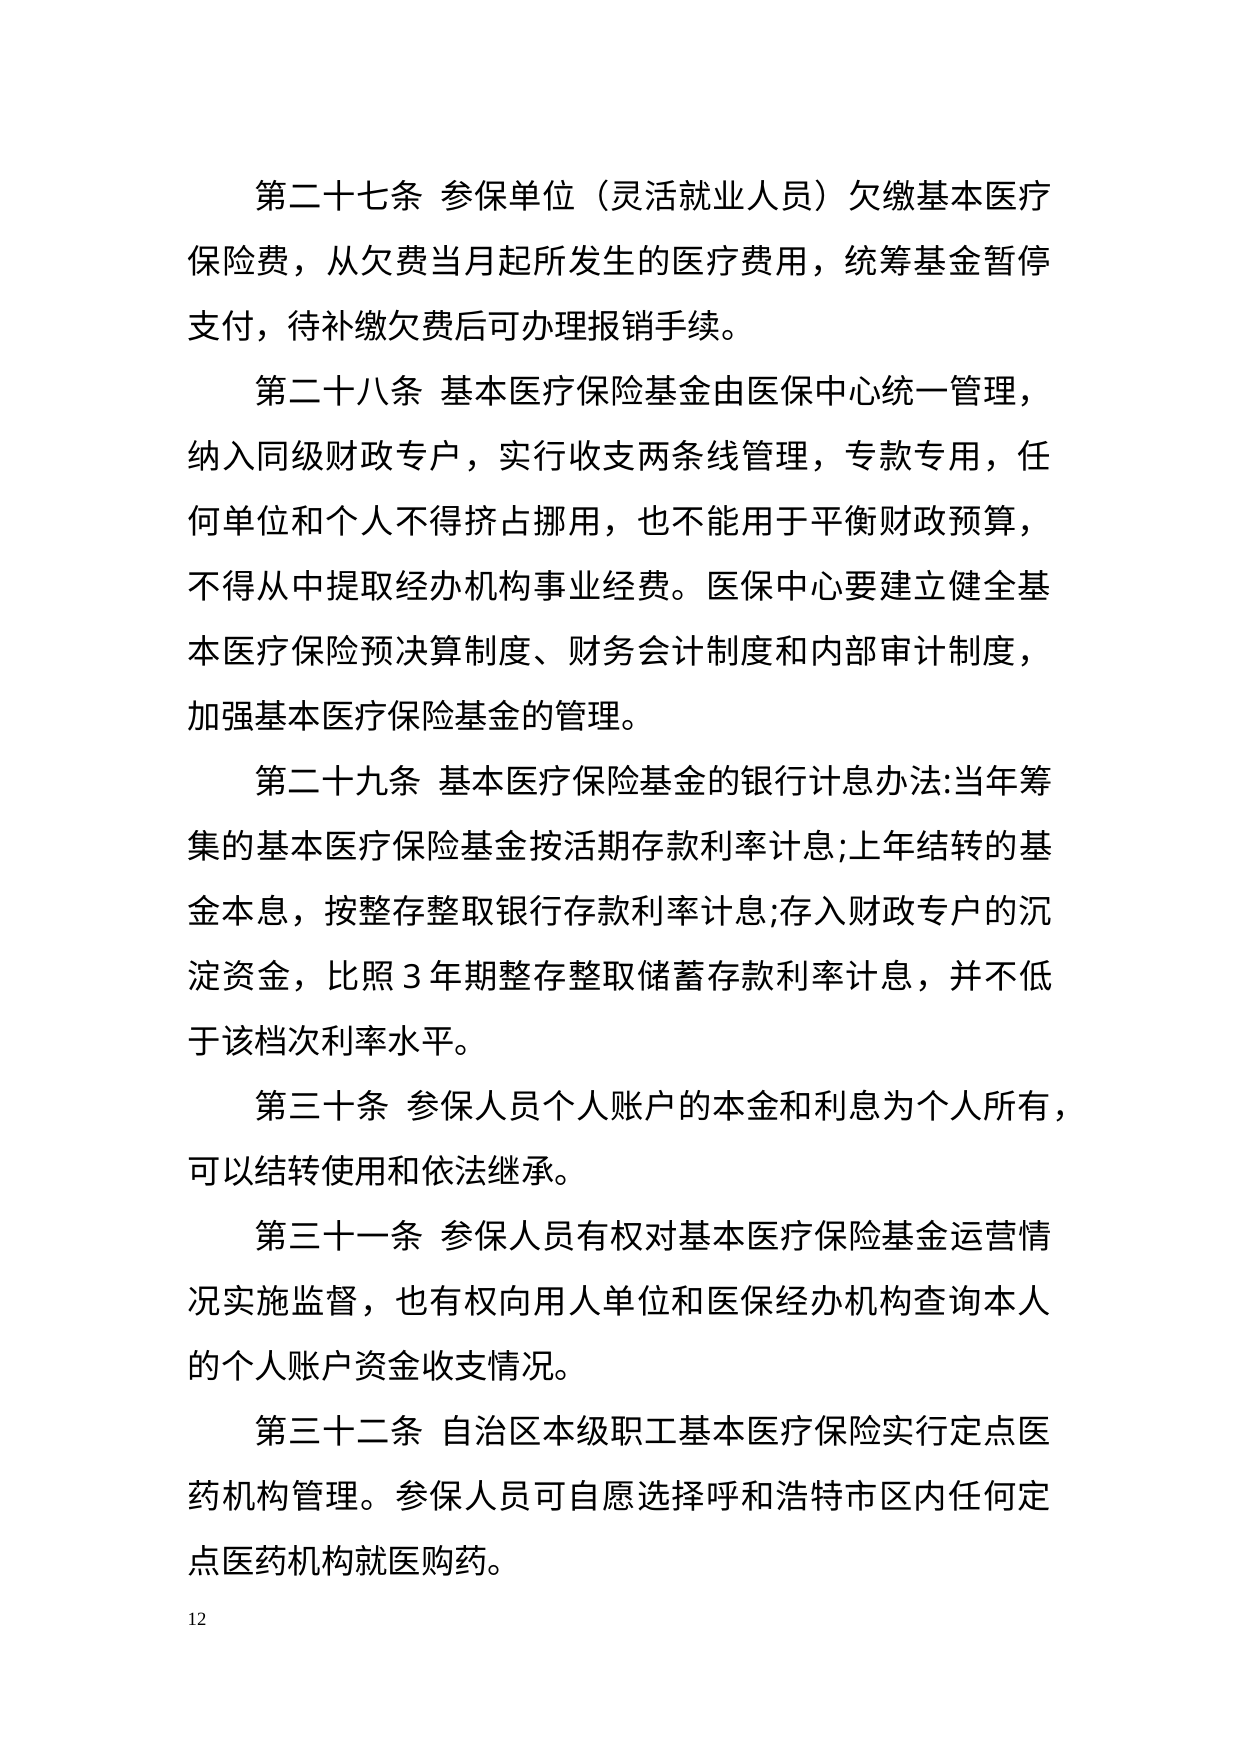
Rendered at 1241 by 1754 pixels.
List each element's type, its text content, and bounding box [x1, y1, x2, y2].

text 第三十一条 参保人员有权对基本医疗保险基金运营情况实施监督，也有权向用人单位和医保经办机构查询本人的个人账户资金收支情况。 [187, 1202, 1053, 1397]
text 第二十九条 基本医疗保险基金的银行计息办法:当年筹集的基本医疗保险基金按活期存款利率计息;上年结转的基金本息，按整存整取银行存款利率计息;存入财政专户的沉淀资金，比照3年期整存整取储蓄存款利率计息，并不低于该档次利率水平。 [187, 747, 1053, 1072]
text 第三十二条 自治区本级职工基本医疗保险实行定点医药机构管理。参保人员可自愿选择呼和浩特市区内任何定点医药机构就医购药。 [187, 1397, 1053, 1592]
text 第二十八条 基本医疗保险基金由医保中心统一管理，纳入同级财政专户，实行收支两条线管理，专款专用，任何单位和个人不得挤占挪用，也不能用于平衡财政预算，不得从中提取经办机构事业经费。医保中心要建立健全基本医疗保险预决算制度、财务会计制度和内部审计制度，加强基本医疗保险基金的管理。 [187, 357, 1053, 747]
text 第三十条 参保人员个人账户的本金和利息为个人所有，可以结转使用和依法继承。 [187, 1072, 1053, 1202]
text 第二十七条 参保单位（灵活就业人员）欠缴基本医疗保险费，从欠费当月起所发生的医疗费用，统筹基金暂停支付，待补缴欠费后可办理报销手续。 [187, 162, 1053, 357]
